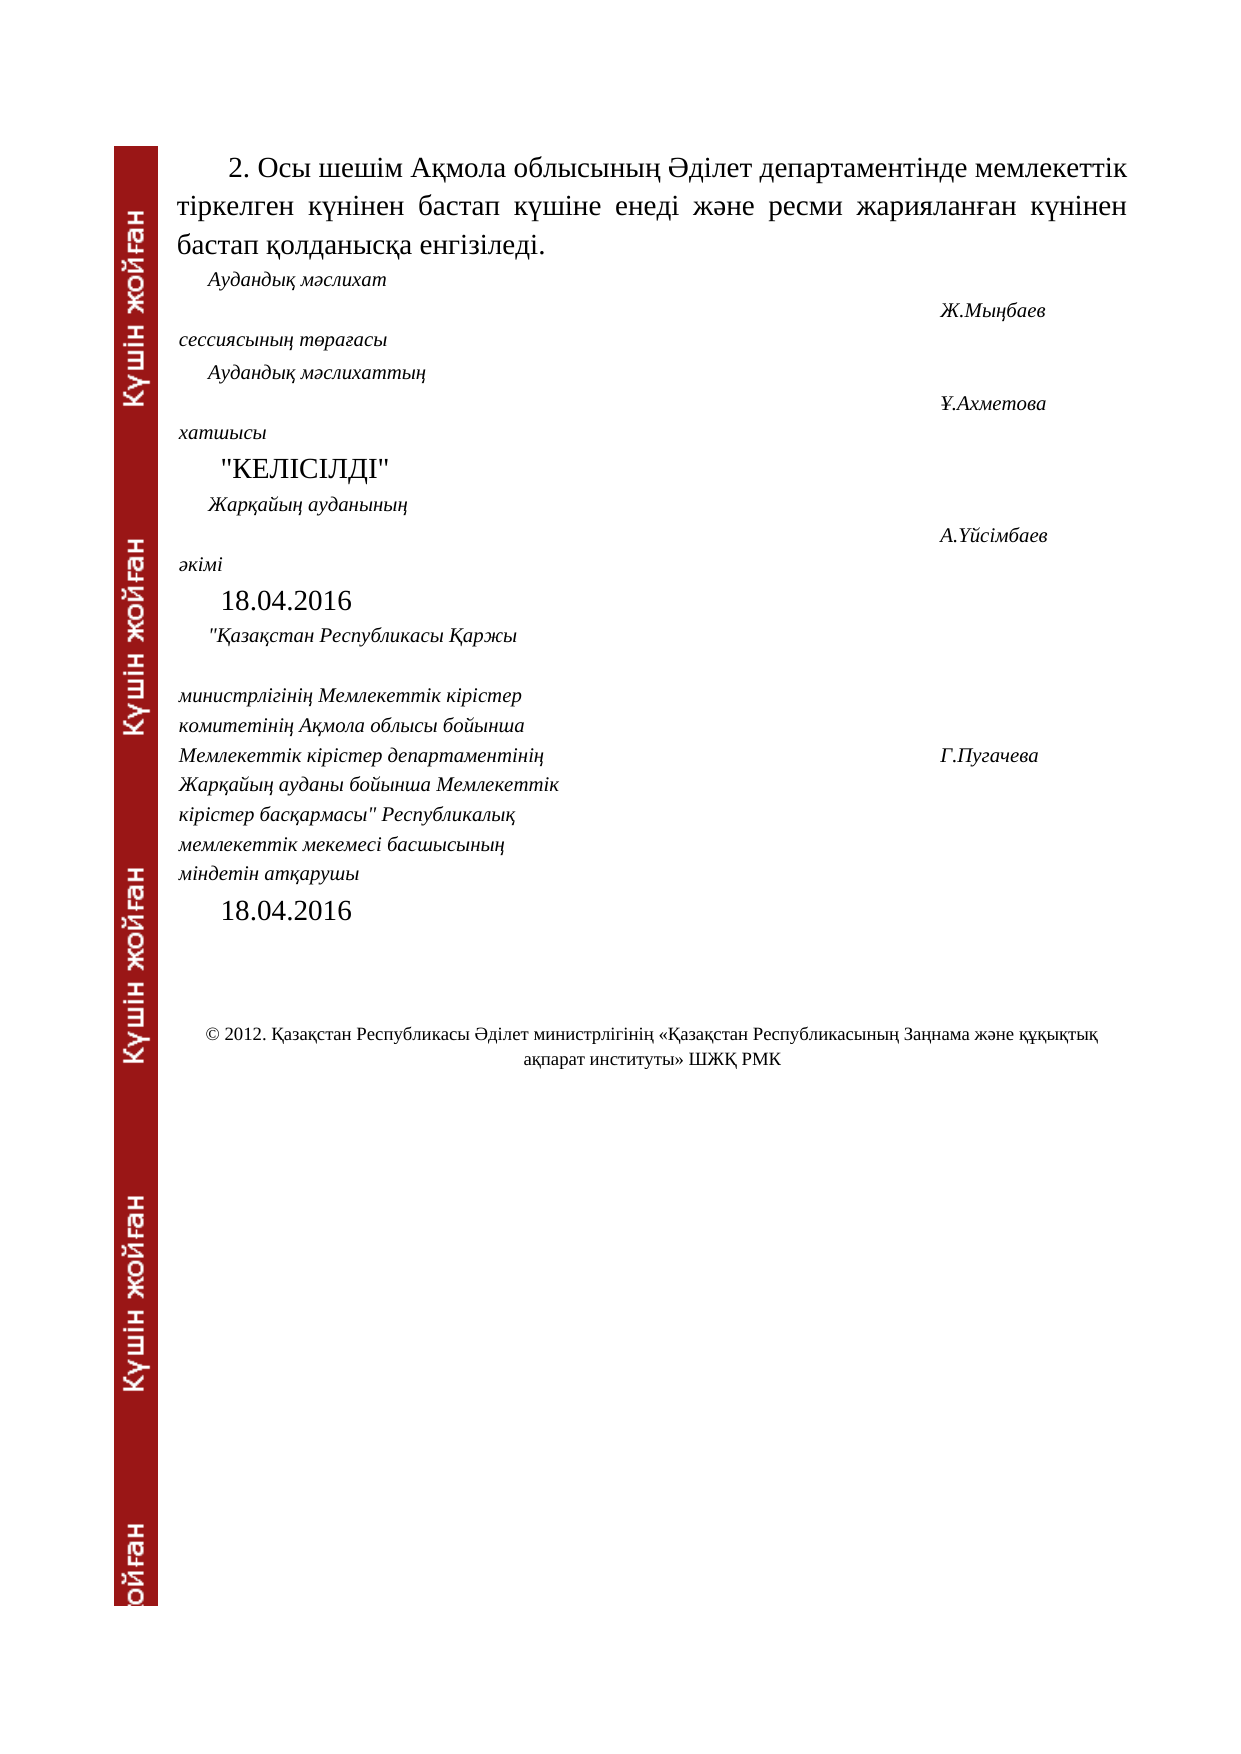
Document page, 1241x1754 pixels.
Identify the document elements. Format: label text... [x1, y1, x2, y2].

table_header Г.Пугачева [939, 622, 1240, 893]
picture [114, 1069, 158, 1606]
text 18.04.2016 [112, 893, 1128, 926]
picture [114, 485, 158, 490]
picture [114, 926, 158, 1023]
picture [114, 617, 158, 622]
table_header Жарқайың ауданының әкімі [101, 490, 939, 583]
text 18.04.2016 [112, 583, 1128, 617]
picture [114, 261, 158, 266]
text "КЕЛІСІЛДІ" [112, 452, 1128, 485]
table_header "Қазақстан Республикасы Қаржы министрлігінің Мемлекеттік кірістер комитетінің Ақмола облысы бойынша Мемлекеттік кірістер департаментінің Жарқайың ауданы бойынша Мемлекеттік кірістер басқармасы" Республикалық мемлекеттік мекемесі басшысының міндетін атқарушы [101, 622, 939, 893]
picture [114, 146, 158, 150]
table_header А.Үйсімбаев [939, 490, 1240, 583]
text 2. Осы шешім Ақмола облысының Әділет департаментінде мемлекеттік тіркелген күнінен бастап күшіне енеді және ресми жарияланған күнінен бастап қолданысқа енгізіледі. [112, 150, 1128, 261]
table_cell Ұ.Ахметова [939, 359, 1240, 452]
table_header Ж.Мыңбаев [939, 266, 1240, 359]
table_header Аудандық мәслихат сессиясының төрағасы [101, 266, 939, 359]
text © 2012. Қазақстан Республикасы Әділет министрлігінің «Қазақстан Республикасының Заңнама және құқықтық ақпарат институты» ШЖҚ РМК [112, 1023, 1128, 1069]
table_cell Аудандық мәслихаттың хатшысы [101, 359, 939, 452]
